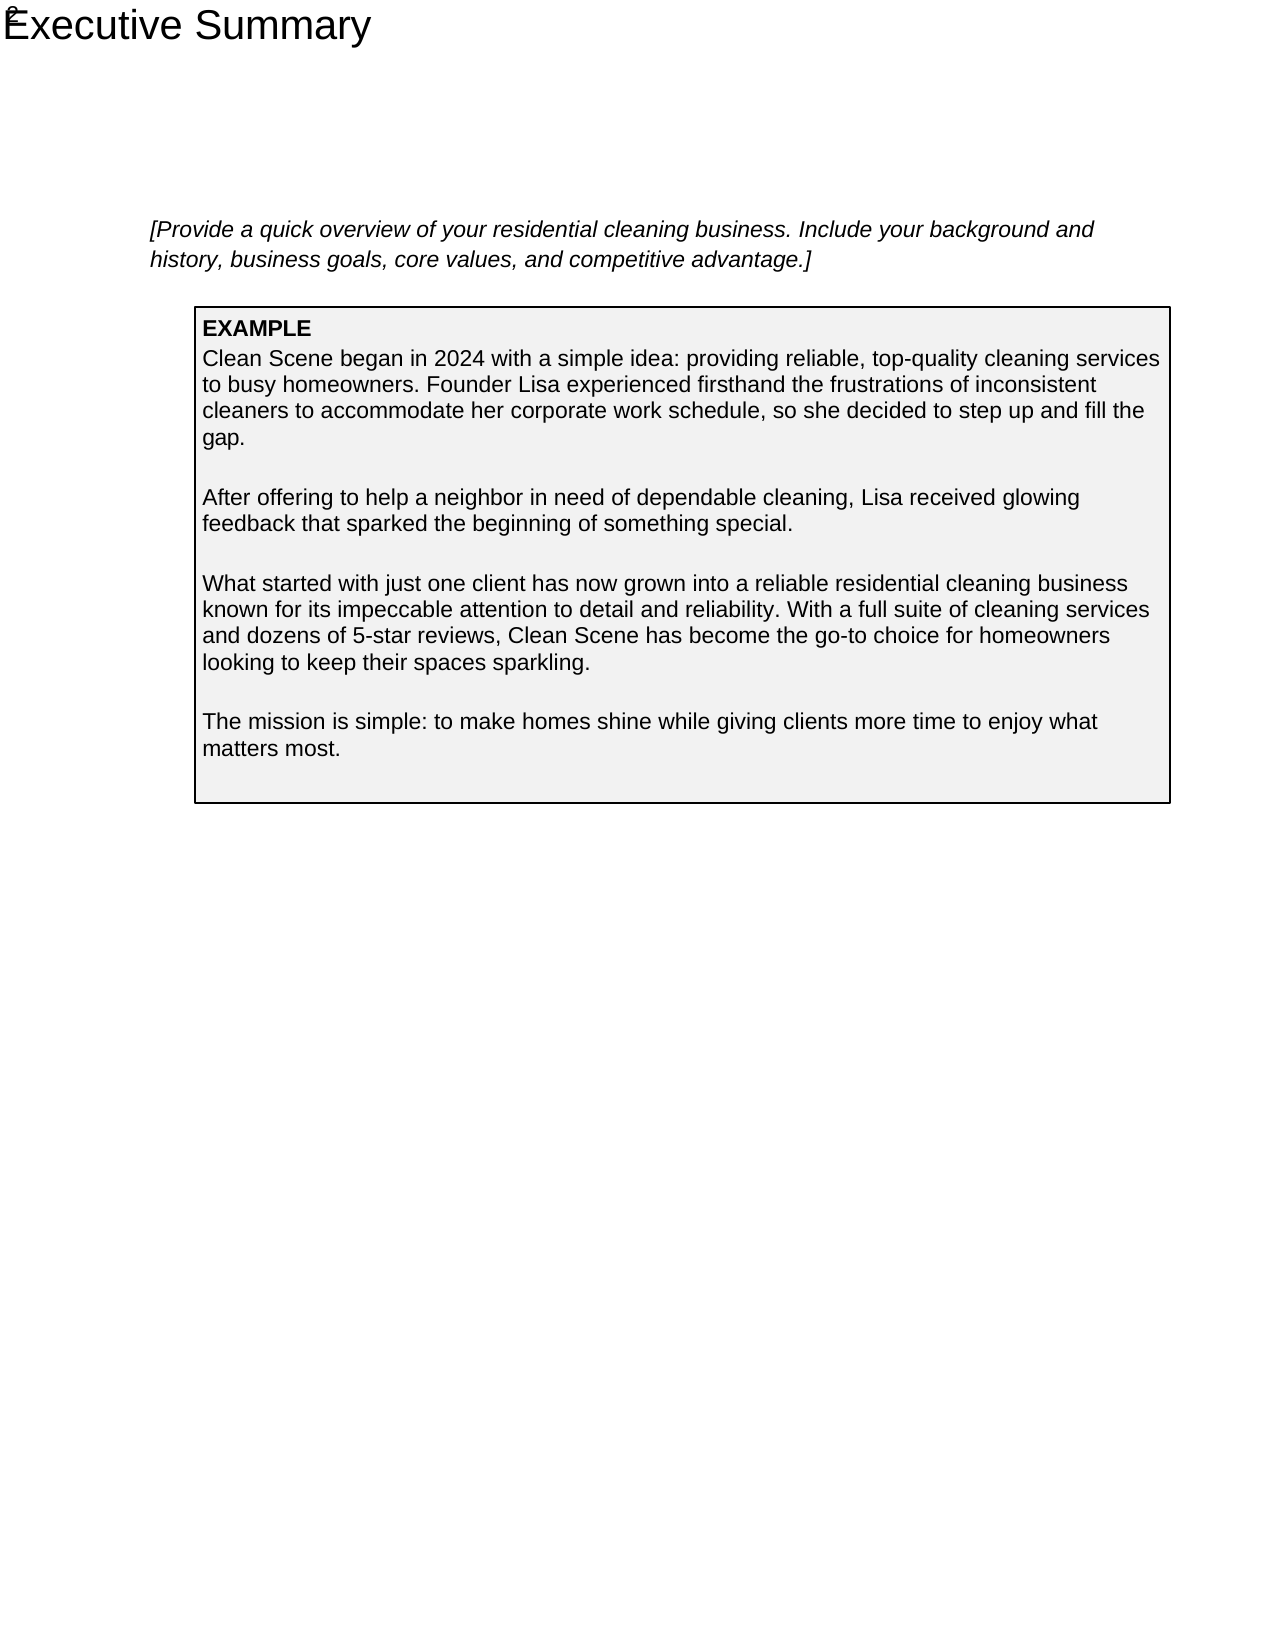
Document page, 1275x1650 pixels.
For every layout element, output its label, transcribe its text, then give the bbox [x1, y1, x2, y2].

text [Provide a quick overview of your residential cleaning business. Include your background and history, business goals, core values, and competitive advantage.] [150, 216, 1138, 272]
